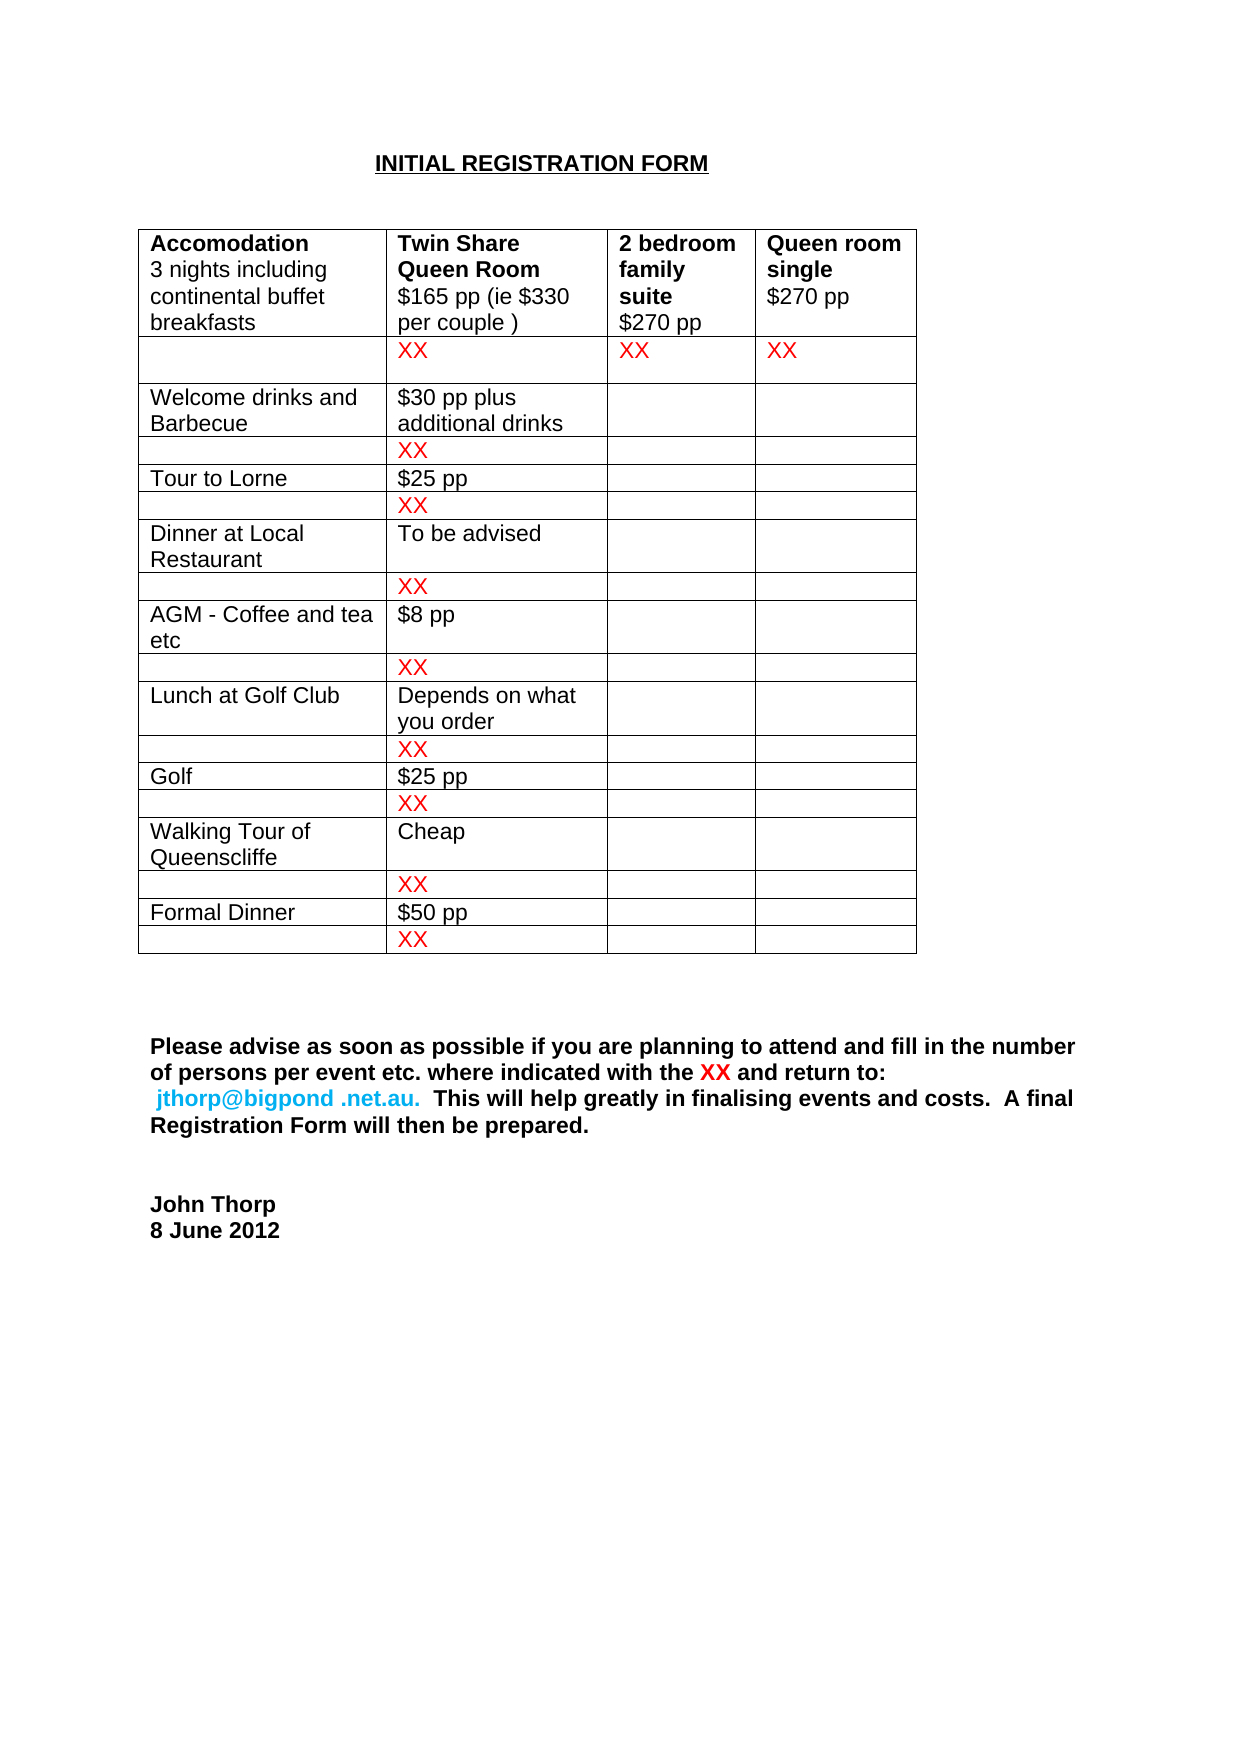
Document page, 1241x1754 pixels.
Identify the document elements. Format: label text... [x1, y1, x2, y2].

table_cell XX [756, 337, 916, 382]
table_header Accomodation 3 nights including continental buffet breakfasts [139, 230, 386, 336]
table_cell [756, 573, 916, 599]
table_cell [608, 682, 755, 734]
table_cell [608, 520, 755, 572]
table_cell [608, 465, 755, 491]
table_cell [608, 492, 755, 518]
table_cell [139, 790, 386, 817]
table_cell [756, 654, 916, 681]
text John Thorp [150, 1191, 1090, 1217]
table_cell [608, 736, 755, 762]
table_cell XX [387, 654, 607, 681]
table_cell [608, 384, 755, 436]
table_cell [139, 437, 386, 464]
table_header 2 bedroom family suite $270 pp [608, 230, 755, 336]
table_cell [608, 573, 755, 599]
table_cell Lunch at Golf Club [139, 682, 386, 734]
table_cell [608, 871, 755, 898]
table_cell [608, 926, 755, 953]
table_cell [139, 337, 386, 382]
table_cell [756, 384, 916, 436]
table_cell [608, 763, 755, 789]
table_cell $30 pp plus additional drinks [387, 384, 607, 436]
table_cell Cheap [387, 818, 607, 870]
table_cell [756, 437, 916, 464]
table_cell [139, 492, 386, 518]
table_cell [756, 465, 916, 491]
table_cell XX [387, 871, 607, 898]
table_cell [756, 790, 916, 817]
table_cell [139, 654, 386, 681]
table_cell AGM - Coffee and tea etc [139, 601, 386, 653]
text INITIAL REGISTRATION FORM [300, 150, 1090, 176]
table_cell [139, 926, 386, 953]
table_cell XX [608, 337, 755, 382]
table_cell [608, 437, 755, 464]
table_cell [608, 899, 755, 925]
text jthorp@bigpond .net.au. This will help greatly in finalising events and costs. A final Registration Form will then be prepared. [150, 1085, 1090, 1138]
table_cell [756, 492, 916, 518]
table_cell XX [387, 926, 607, 953]
table_cell [139, 736, 386, 762]
table_cell [756, 601, 916, 653]
table_cell $8 pp [387, 601, 607, 653]
table_cell [756, 899, 916, 925]
table_cell XX [387, 437, 607, 464]
table_cell XX [387, 790, 607, 817]
table_cell Tour to Lorne [139, 465, 386, 491]
table_cell [608, 601, 755, 653]
table_cell [756, 871, 916, 898]
table_header Queen room single $270 pp [756, 230, 916, 336]
table_cell $50 pp [387, 899, 607, 925]
table_cell Golf [139, 763, 386, 789]
table_cell XX [387, 337, 607, 382]
table_cell [608, 790, 755, 817]
table_cell [139, 573, 386, 599]
table_cell [756, 818, 916, 870]
table_cell Walking Tour of Queenscliffe [139, 818, 386, 870]
table_cell XX [387, 573, 607, 599]
table_cell [756, 926, 916, 953]
table_cell XX [387, 736, 607, 762]
table_cell Dinner at Local Restaurant [139, 520, 386, 572]
table_cell Depends on what you order [387, 682, 607, 734]
table_cell $25 pp [387, 763, 607, 789]
table_header Twin Share Queen Room $165 pp (ie $330 per couple ) [387, 230, 607, 336]
table_cell Welcome drinks and Barbecue [139, 384, 386, 436]
table_cell [756, 736, 916, 762]
table_cell XX [387, 492, 607, 518]
table_cell Formal Dinner [139, 899, 386, 925]
text Please advise as soon as possible if you are planning to attend and fill in the number of persons per event etc. where indicated with the XX and return to: [150, 1033, 1090, 1085]
text 8 June 2012 [150, 1217, 1090, 1243]
table_cell [756, 682, 916, 734]
table_cell [608, 654, 755, 681]
table_cell [756, 520, 916, 572]
table_cell To be advised [387, 520, 607, 572]
table_cell $25 pp [387, 465, 607, 491]
table_cell [608, 818, 755, 870]
table_cell [139, 871, 386, 898]
table_cell [756, 763, 916, 789]
